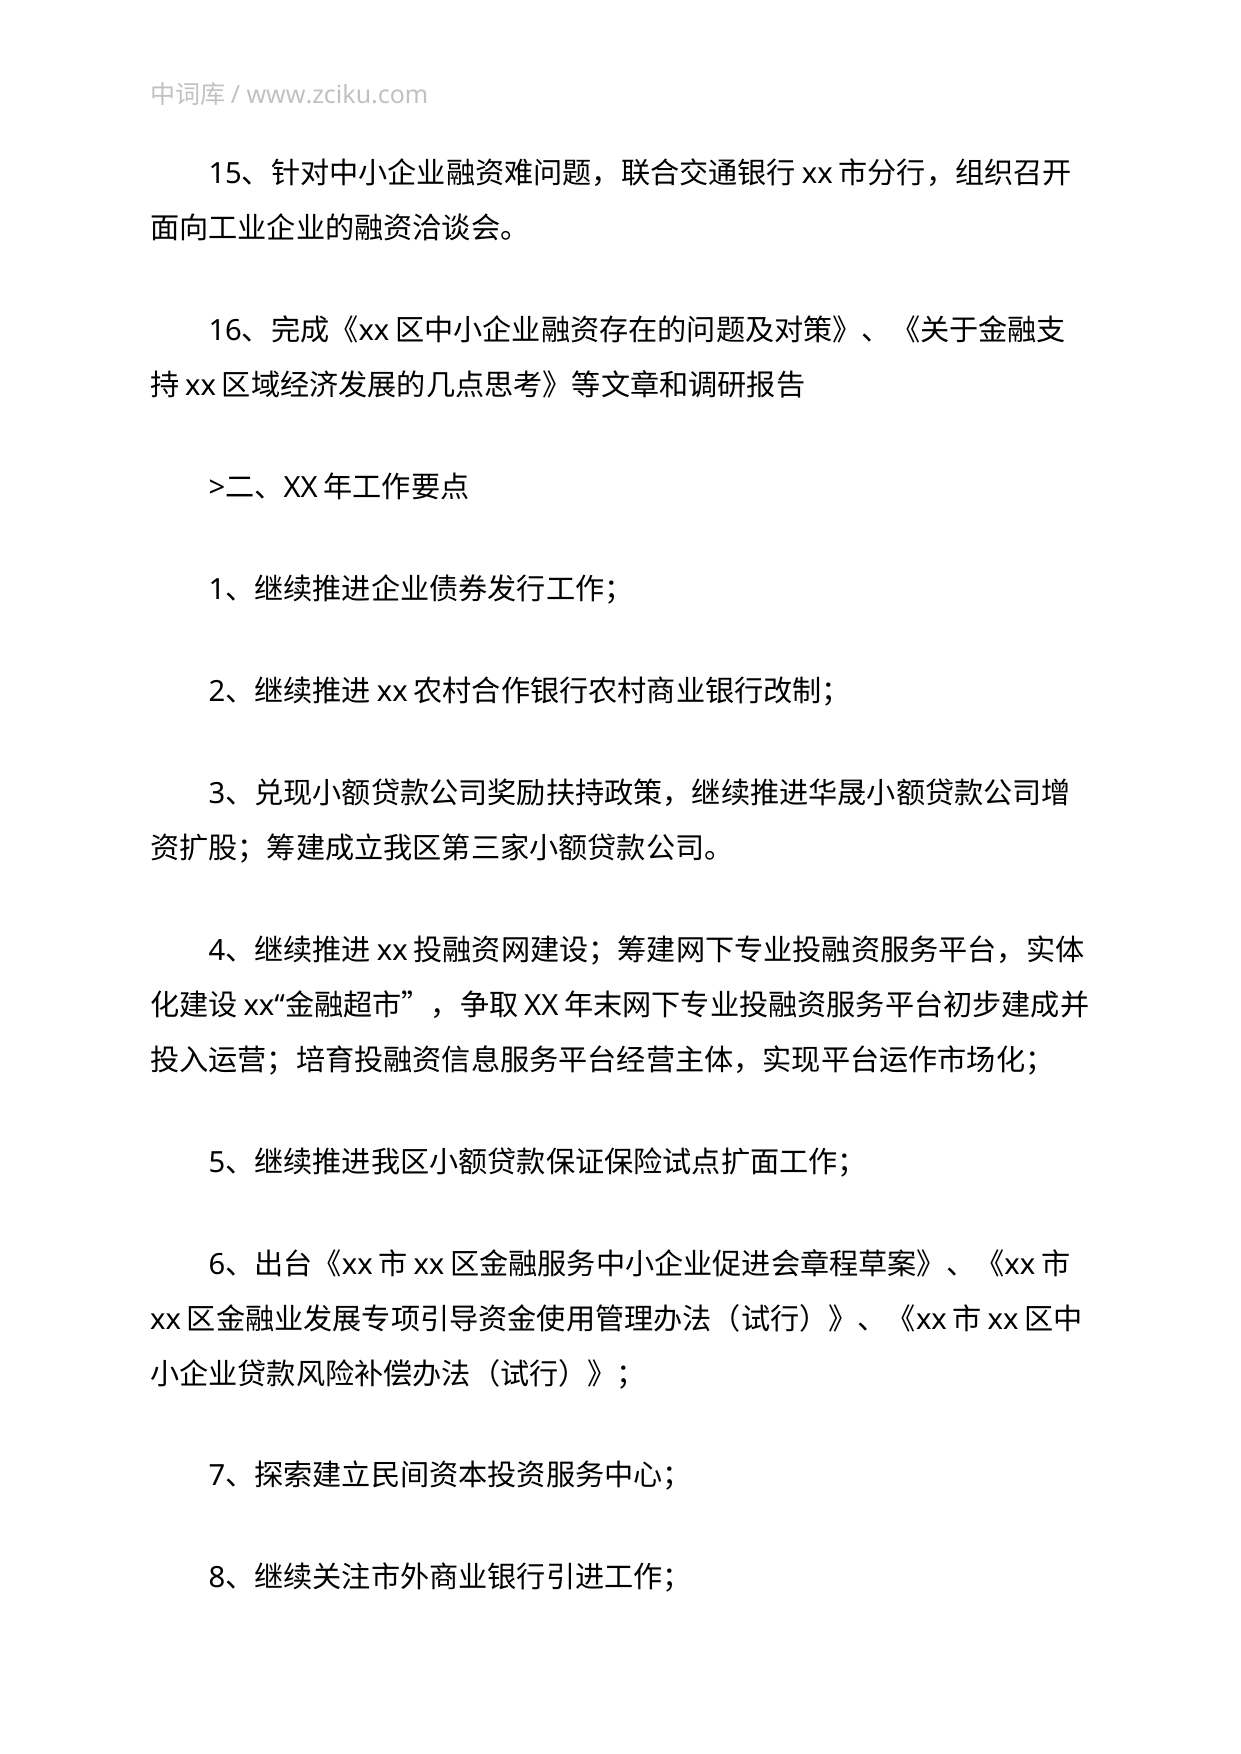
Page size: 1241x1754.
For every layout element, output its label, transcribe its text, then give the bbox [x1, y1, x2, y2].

text >二、XX年工作要点 [150, 464, 1090, 506]
text 5、继续推进我区小额贷款保证保险试点扩面工作； [150, 1138, 1090, 1181]
text 8、继续关注市外商业银行引进工作； [150, 1554, 1090, 1596]
text 2、继续推进xx农村合作银行农村商业银行改制； [150, 668, 1090, 710]
text 16、完成《xx区中小企业融资存在的问题及对策》、《关于金融支持xx区域经济发展的几点思考》等文章和调研报告 [150, 307, 1090, 404]
text 1、继续推进企业债券发行工作； [150, 566, 1090, 608]
text 4、继续推进xx投融资网建设；筹建网下专业投融资服务平台，实体化建设xx“金融超市”，争取XX年末网下专业投融资服务平台初步建成并投入运营；培育投融资信息服务平台经营主体，实现平台运作市场化； [150, 926, 1090, 1079]
text 7、探索建立民间资本投资服务中心； [150, 1452, 1090, 1494]
text 15、针对中小企业融资难问题，联合交通银行xx市分行，组织召开面向工业企业的融资洽谈会。 [150, 150, 1090, 247]
text 3、兑现小额贷款公司奖励扶持政策，继续推进华晟小额贷款公司增资扩股；筹建成立我区第三家小额贷款公司。 [150, 770, 1090, 867]
text 6、出台《xx市xx区金融服务中小企业促进会章程草案》、《xx市xx区金融业发展专项引导资金使用管理办法（试行）》、《xx市xx区中小企业贷款风险补偿办法（试行）》； [150, 1240, 1090, 1392]
